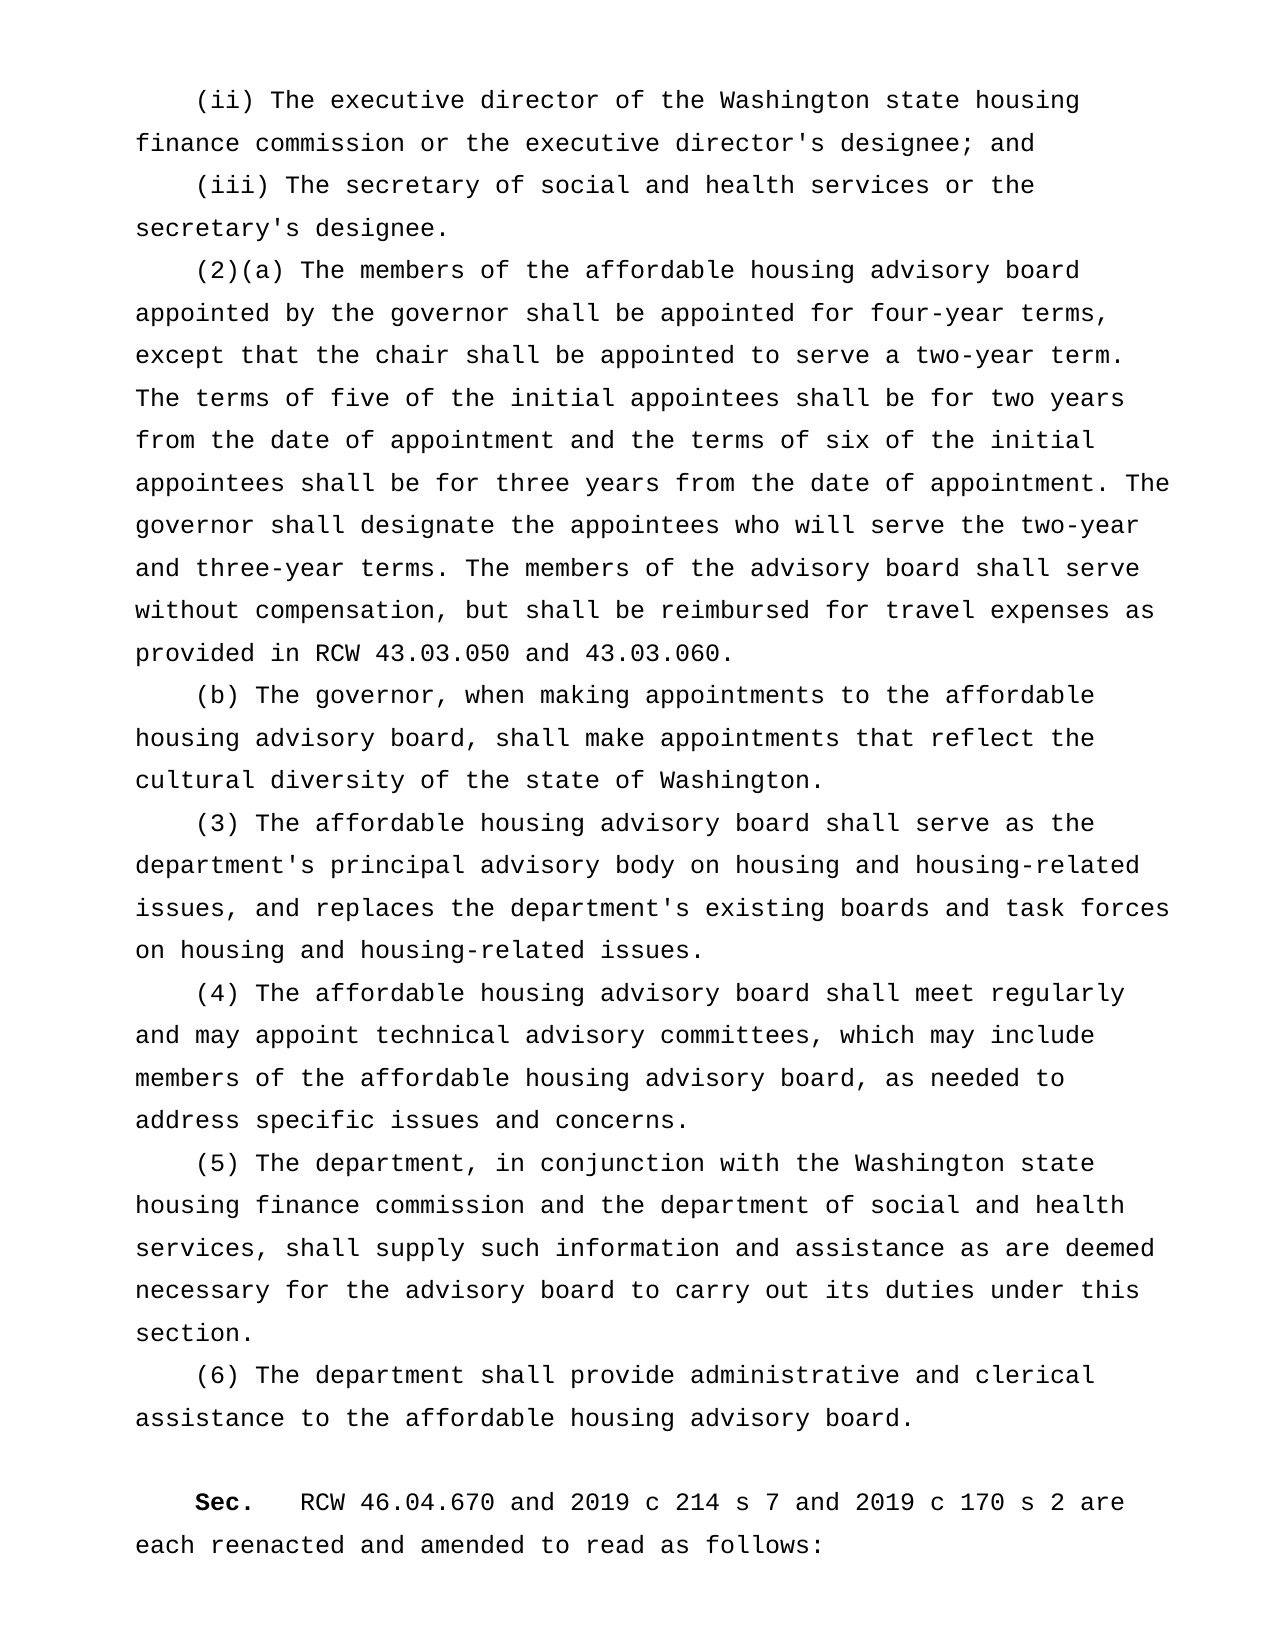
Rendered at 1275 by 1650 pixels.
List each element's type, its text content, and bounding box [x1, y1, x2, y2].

text Sec. RCW 46.04.670 and 2019 c 214 s 7 and 2019 c 170 s 2 are each reenacted and amended to read as follows: [135, 1477, 1170, 1562]
text (5) The department, in conjunction with the Washington state housing finance commission and the department of social and health services, shall supply such information and assistance as are deemed necessary for the advisory board to carry out its duties under this section. [135, 1137, 1170, 1350]
text (6) The department shall provide administrative and clerical assistance to the affordable housing advisory board. [135, 1350, 1170, 1435]
text (4) The affordable housing advisory board shall meet regularly and may appoint technical advisory committees, which may include members of the affordable housing advisory board, as needed to address specific issues and concerns. [135, 967, 1170, 1137]
text (b) The governor, when making appointments to the affordable housing advisory board, shall make appointments that reflect the cultural diversity of the state of Washington. [135, 670, 1170, 797]
text (3) The affordable housing advisory board shall serve as the department's principal advisory body on housing and housing-related issues, and replaces the department's existing boards and task forces on housing and housing-related issues. [135, 797, 1170, 967]
text (iii) The secretary of social and health services or the secretary's designee. [135, 160, 1170, 245]
text (2)(a) The members of the affordable housing advisory board appointed by the governor shall be appointed for four-year terms, except that the chair shall be appointed to serve a two-year term. The terms of five of the initial appointees shall be for two years from the date of appointment and the terms of six of the initial appointees shall be for three years from the date of appointment. The governor shall designate the appointees who will serve the two-year and three-year terms. The members of the advisory board shall serve without compensation, but shall be reimbursed for travel expenses as provided in RCW 43.03.050 and 43.03.060. [135, 245, 1170, 670]
text (ii) The executive director of the Washington state housing finance commission or the executive director's designee; and [135, 75, 1170, 160]
